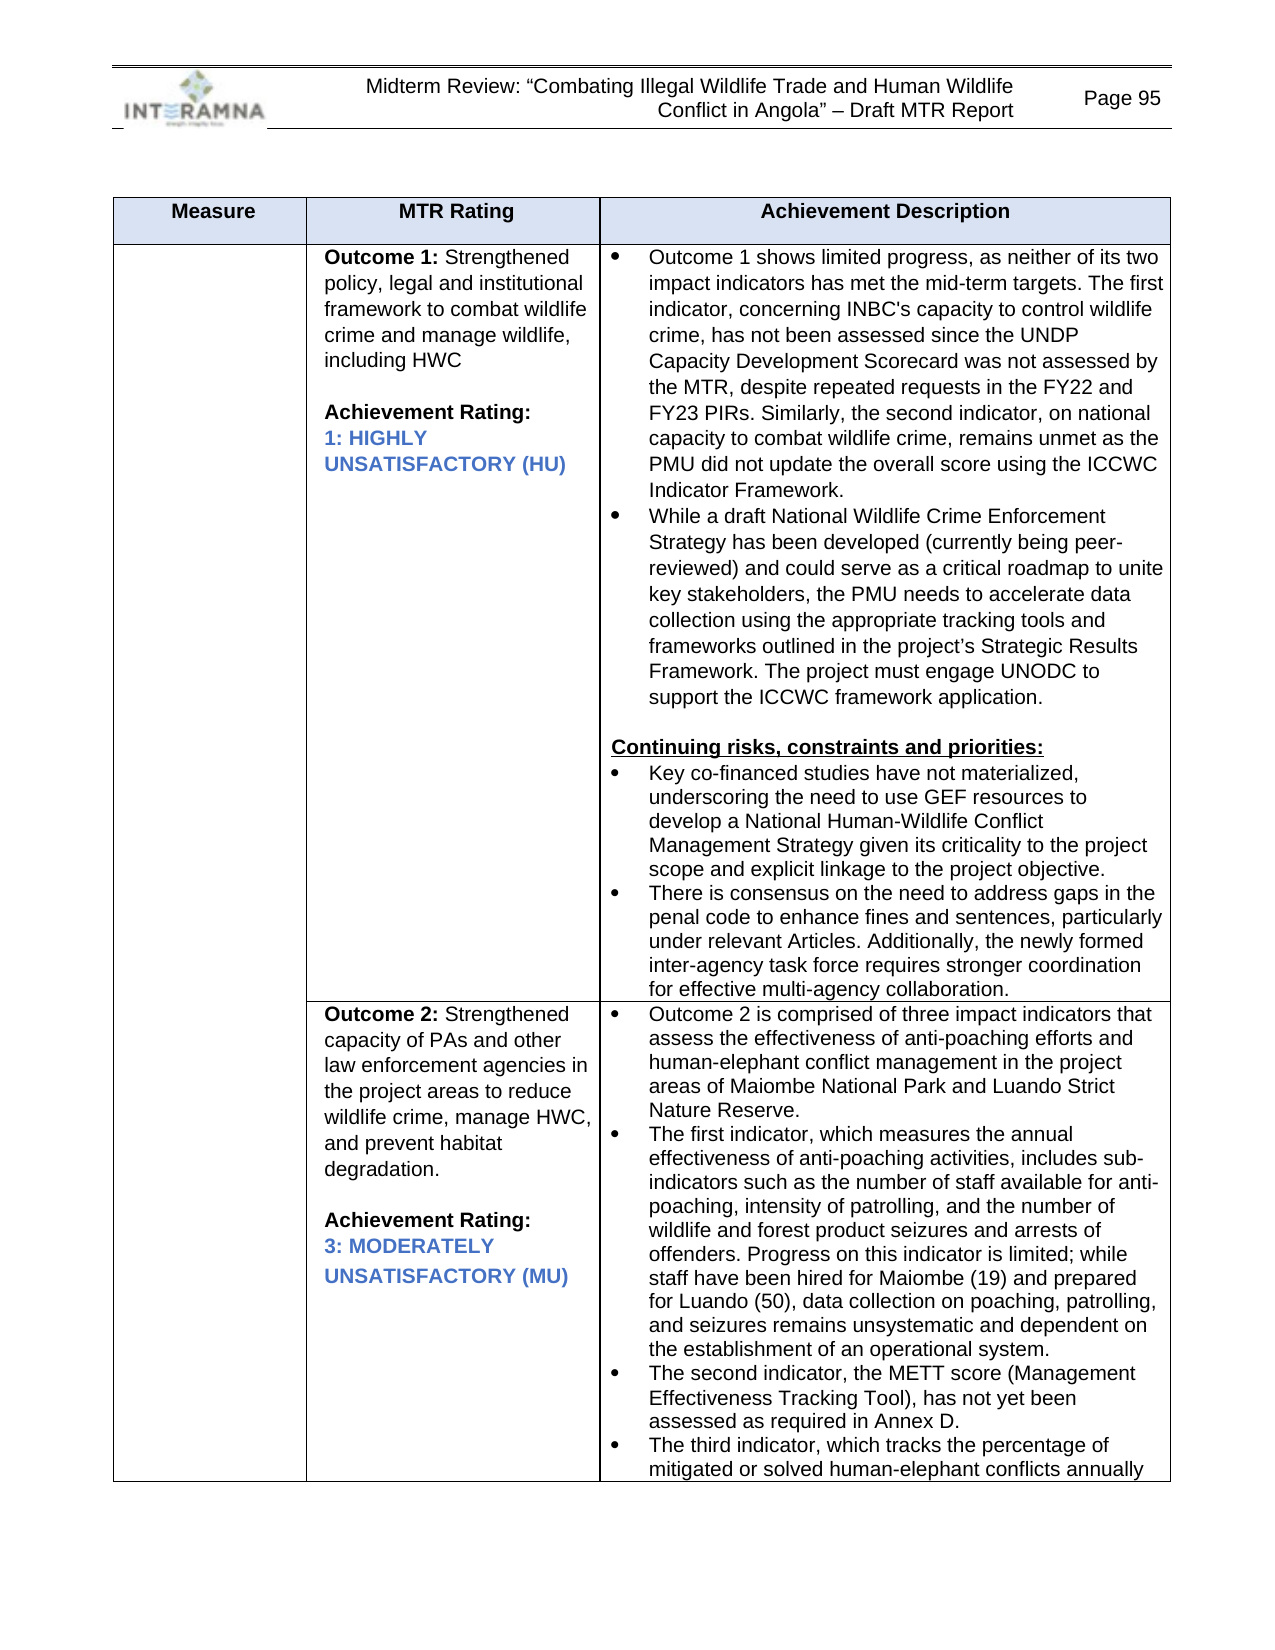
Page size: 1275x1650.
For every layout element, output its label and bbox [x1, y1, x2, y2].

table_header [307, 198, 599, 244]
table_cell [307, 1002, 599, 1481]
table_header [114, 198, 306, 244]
picture [123, 68, 268, 129]
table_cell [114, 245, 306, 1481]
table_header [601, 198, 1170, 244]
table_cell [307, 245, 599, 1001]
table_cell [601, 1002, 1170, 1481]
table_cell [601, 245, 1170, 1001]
